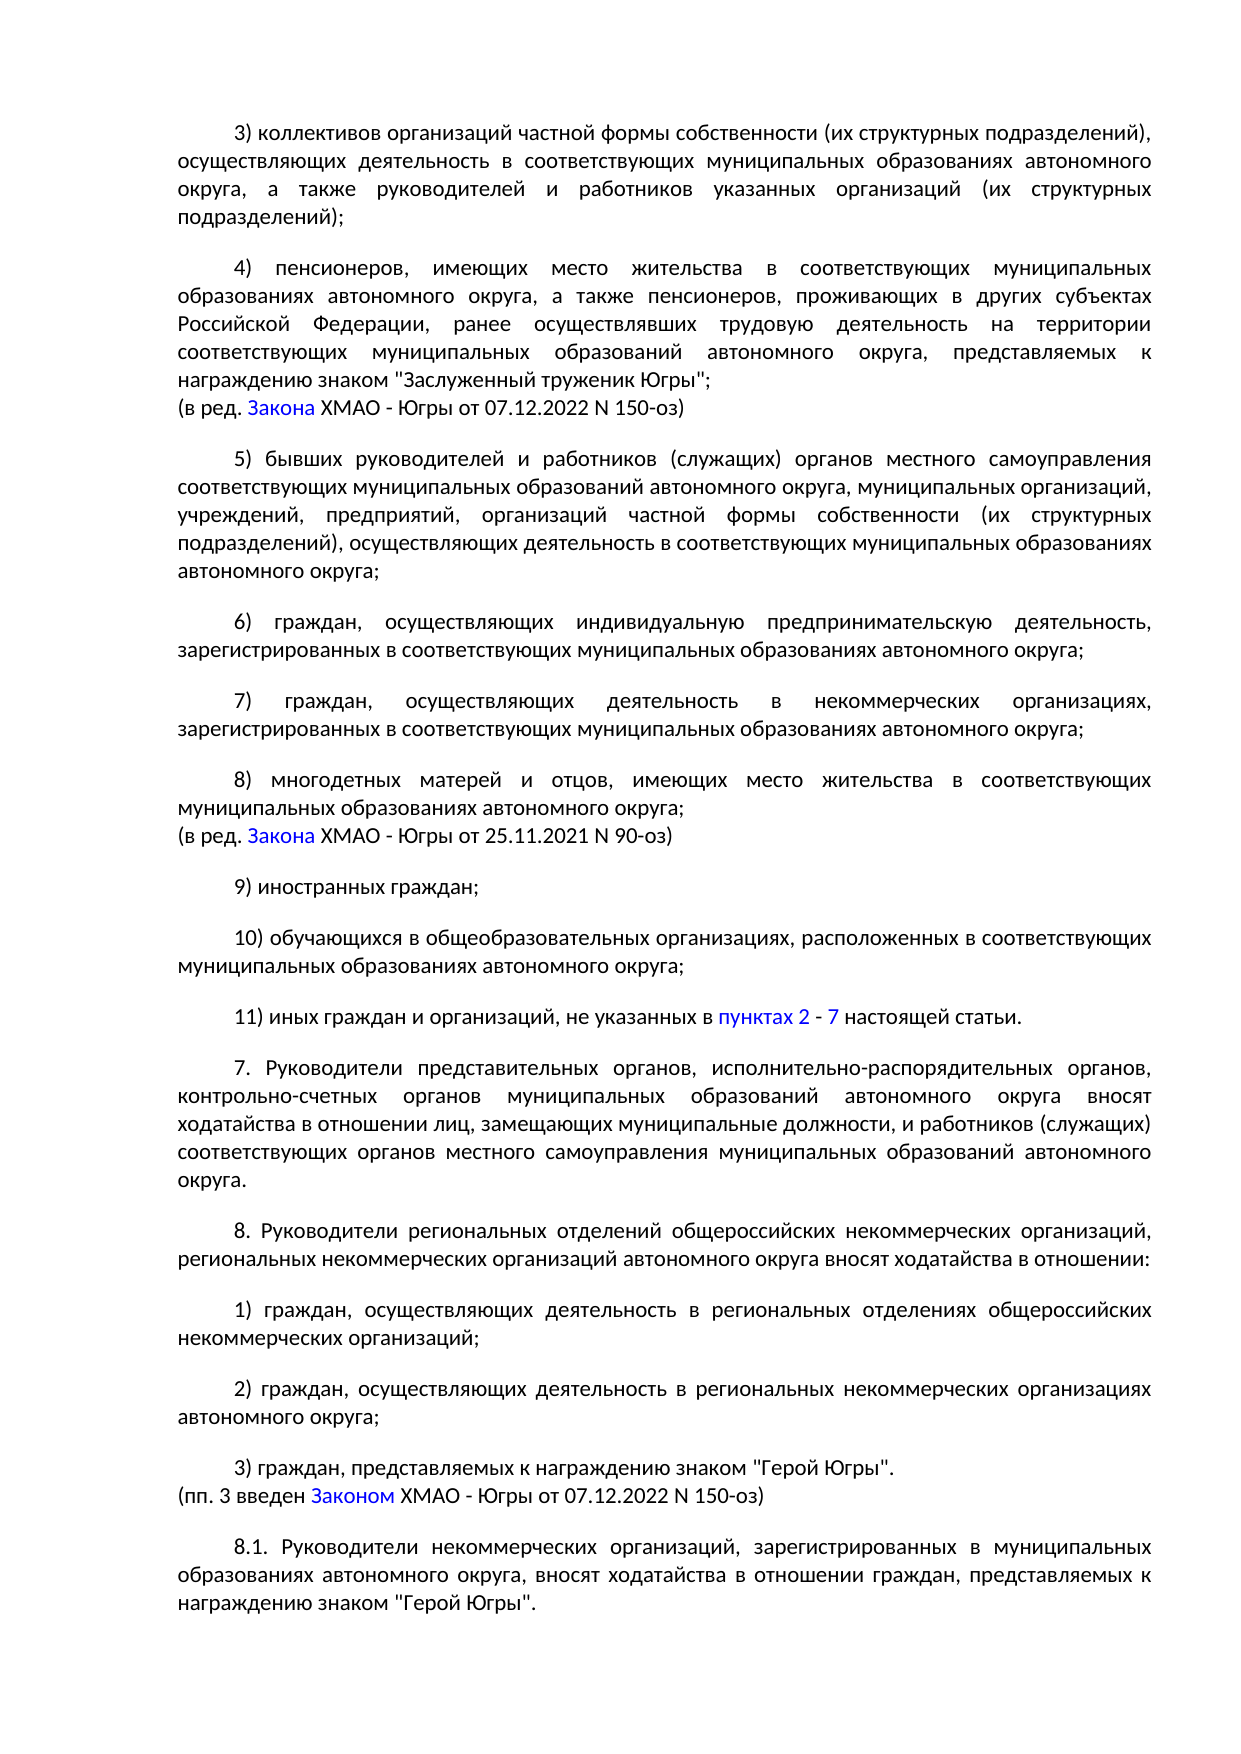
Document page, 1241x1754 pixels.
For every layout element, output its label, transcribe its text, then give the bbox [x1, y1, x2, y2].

text (в ред. Закона ХМАО - Югры от 25.11.2021 N 90-оз) [177, 821, 1152, 849]
text 2) граждан, осуществляющих деятельность в региональных некоммерческих организациях автономного округа; [177, 1374, 1152, 1430]
text 8.1. Руководители некоммерческих организаций, зарегистрированных в муниципальных образованиях автономного округа, вносят ходатайства в отношении граждан, представляемых к награждению знаком "Герой Югры". [177, 1532, 1152, 1616]
text 4) пенсионеров, имеющих место жительства в соответствующих муниципальных образованиях автономного округа, а также пенсионеров, проживающих в других субъектах Российской Федерации, ранее осуществлявших трудовую деятельность на территории соответствующих муниципальных образований автономного округа, представляемых к награждению знаком "Заслуженный труженик Югры"; [177, 253, 1152, 393]
text 8) многодетных матерей и отцов, имеющих место жительства в соответствующих муниципальных образованиях автономного округа; [177, 765, 1152, 821]
text 8. Руководители региональных отделений общероссийских некоммерческих организаций, региональных некоммерческих организаций автономного округа вносят ходатайства в отношении: [177, 1216, 1152, 1272]
text 6) граждан, осуществляющих индивидуальную предпринимательскую деятельность, зарегистрированных в соответствующих муниципальных образованиях автономного округа; [177, 607, 1152, 663]
text (в ред. Закона ХМАО - Югры от 07.12.2022 N 150-оз) [177, 393, 1152, 421]
text 9) иностранных граждан; [177, 872, 1152, 900]
text 3) коллективов организаций частной формы собственности (их структурных подразделений), осуществляющих деятельность в соответствующих муниципальных образованиях автономного округа, а также руководителей и работников указанных организаций (их структурных подразделений); [177, 118, 1152, 230]
text 10) обучающихся в общеобразовательных организациях, расположенных в соответствующих муниципальных образованиях автономного округа; [177, 923, 1152, 979]
text 7. Руководители представительных органов, исполнительно-распорядительных органов, контрольно-счетных органов муниципальных образований автономного округа вносят ходатайства в отношении лиц, замещающих муниципальные должности, и работников (служащих) соответствующих органов местного самоуправления муниципальных образований автономного округа. [177, 1053, 1152, 1193]
text (пп. 3 введен Законом ХМАО - Югры от 07.12.2022 N 150-оз) [177, 1481, 1152, 1509]
text 3) граждан, представляемых к награждению знаком "Герой Югры". [177, 1453, 1152, 1481]
text 7) граждан, осуществляющих деятельность в некоммерческих организациях, зарегистрированных в соответствующих муниципальных образованиях автономного округа; [177, 686, 1152, 742]
text 1) граждан, осуществляющих деятельность в региональных отделениях общероссийских некоммерческих организаций; [177, 1295, 1152, 1351]
text 11) иных граждан и организаций, не указанных в пунктах 2 - 7 настоящей статьи. [177, 1002, 1152, 1030]
text 5) бывших руководителей и работников (служащих) органов местного самоуправления соответствующих муниципальных образований автономного округа, муниципальных организаций, учреждений, предприятий, организаций частной формы собственности (их структурных подразделений), осуществляющих деятельность в соответствующих муниципальных образованиях автономного округа; [177, 444, 1152, 584]
